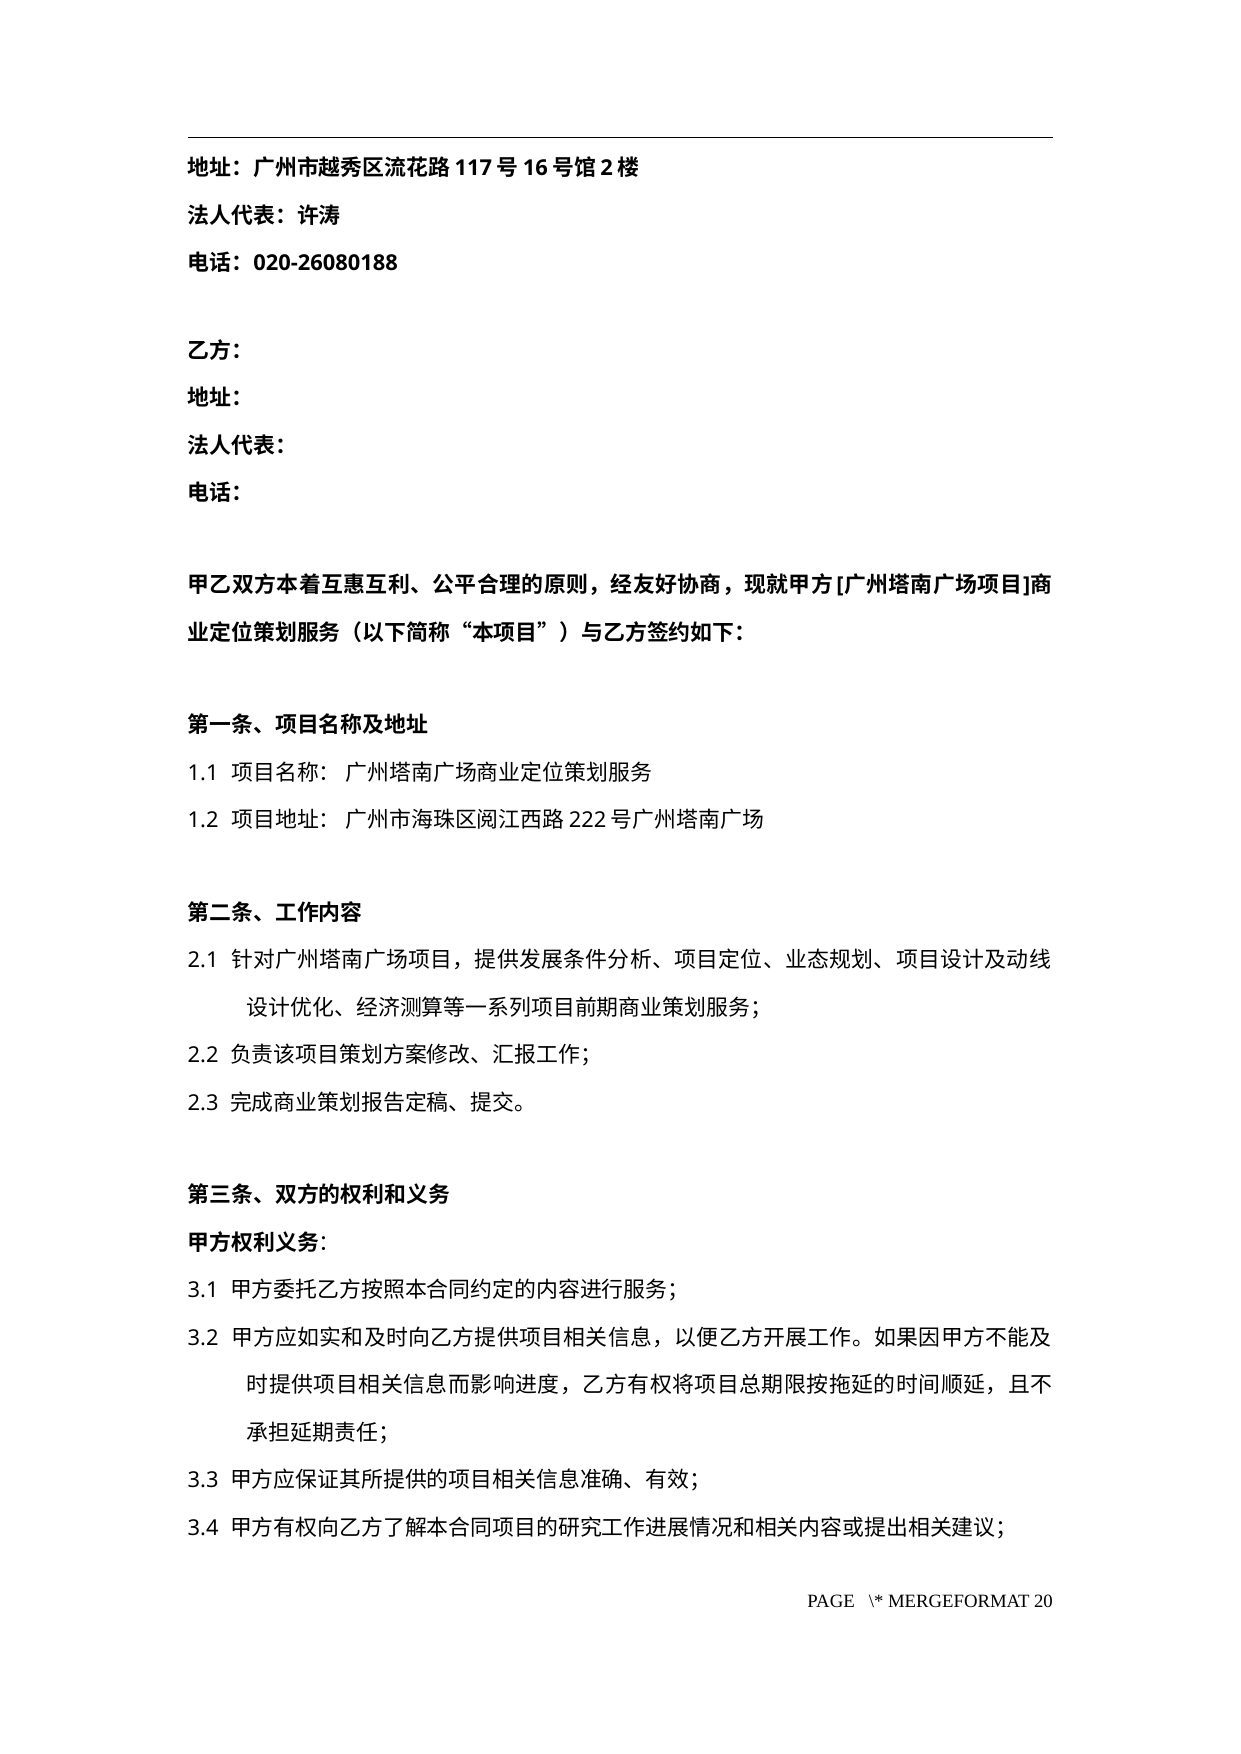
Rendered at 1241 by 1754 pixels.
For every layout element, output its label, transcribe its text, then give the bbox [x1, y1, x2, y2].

text 电话：020-26080188 [187, 245, 1053, 277]
text 法人代表： [187, 428, 1053, 459]
text 3.4 甲方有权向乙方了解本合同项目的研究工作进展情况和相关内容或提出相关建议； [187, 1510, 1053, 1542]
text 电话： [187, 475, 1053, 507]
list 项目地址： 广州市海珠区阅江西路222号广州塔南广场 [187, 802, 1053, 834]
text 第一条、项目名称及地址 [187, 707, 1053, 739]
text 地址： [187, 380, 1053, 412]
text 2.2 负责该项目策划方案修改、汇报工作； [187, 1037, 1053, 1069]
text 法人代表：许涛 [187, 198, 1053, 229]
text 2.3 完成商业策划报告定稿、提交。 [187, 1085, 1053, 1117]
text 2.1 针对广州塔南广场项目，提供发展条件分析、项目定位、业态规划、项目设计及动线设计优化、经济测算等一系列项目前期商业策划服务； [187, 942, 1053, 1021]
text 第二条、工作内容 [187, 894, 1053, 926]
text 第三条、双方的权利和义务 [187, 1177, 1053, 1209]
text 3.2 甲方应如实和及时向乙方提供项目相关信息，以便乙方开展工作。如果因甲方不能及时提供项目相关信息而影响进度，乙方有权将项目总期限按拖延的时间顺延，且不承担延期责任； [187, 1320, 1053, 1446]
text 甲乙双方本着互惠互利、公平合理的原则，经友好协商，现就甲方[广州塔南广场项目]商业定位策划服务（以下简称“本项目”）与乙方签约如下： [187, 567, 1053, 647]
text 甲方权利义务： [187, 1224, 1053, 1256]
text 地址：广州市越秀区流花路117号16号馆2楼 [187, 150, 1053, 182]
text 3.3 甲方应保证其所提供的项目相关信息准确、有效； [187, 1462, 1053, 1494]
text 3.1 甲方委托乙方按照本合同约定的内容进行服务； [187, 1272, 1053, 1304]
text 乙方： [187, 333, 1053, 364]
list 项目名称： 广州塔南广场商业定位策划服务 [187, 755, 1053, 786]
